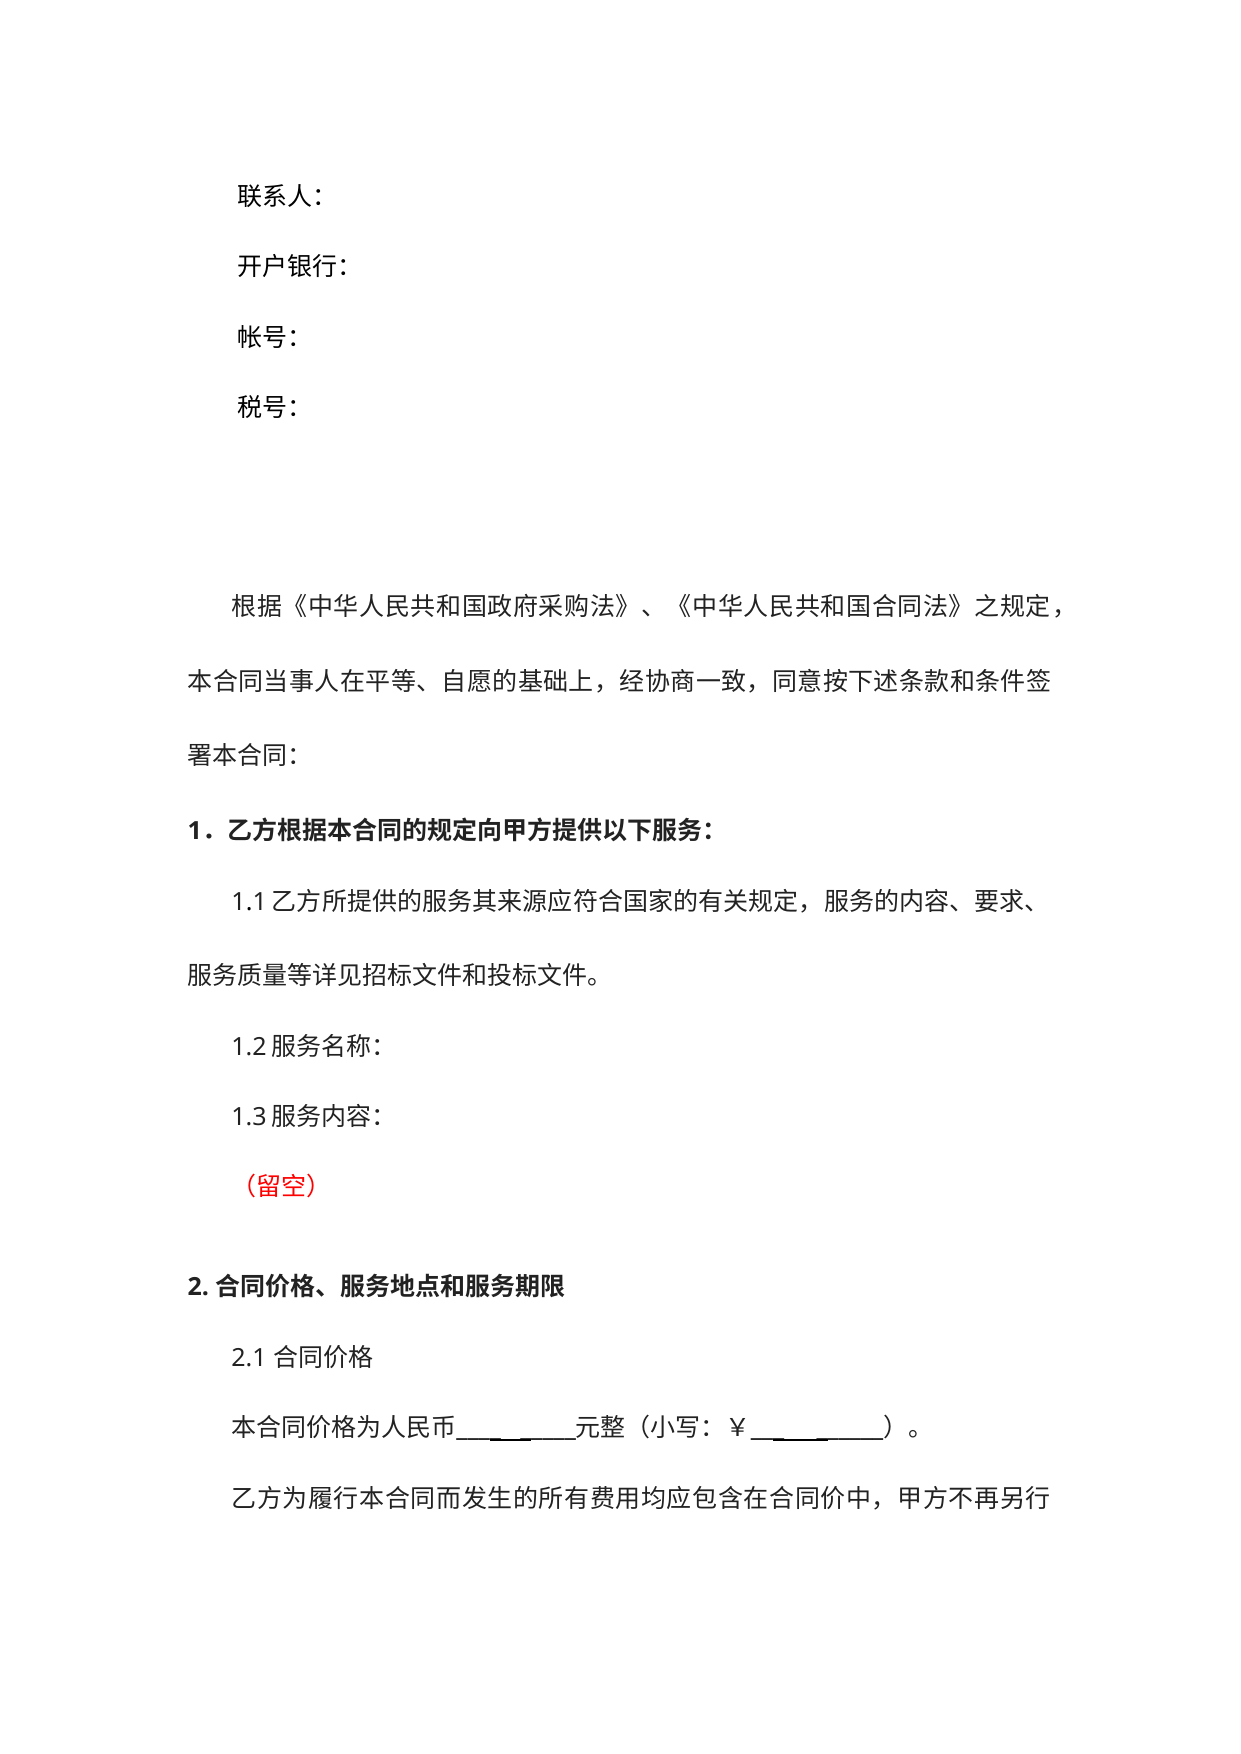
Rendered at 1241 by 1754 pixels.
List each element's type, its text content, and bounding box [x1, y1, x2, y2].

text 本合同价格为人民币____ _____元整（小写：￥___ ______）。 [187, 1393, 1053, 1458]
text 2. 合同价格、服务地点和服务期限 [187, 1252, 1053, 1317]
text （留空） [187, 1152, 1053, 1217]
text 根据《中华人民共和国政府采购法》、《中华人民共和国合同法》之规定，本合同当事人在平等、自愿的基础上，经协商一致，同意按下述条款和条件签署本合同： 1．乙方根据本合同的规定向甲方提供以下服务： [187, 572, 1053, 861]
text 1.2服务名称： [187, 1012, 1053, 1077]
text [187, 1464, 1053, 1529]
text 1.3服务内容： [187, 1082, 1053, 1147]
text 开户银行： [187, 232, 1053, 297]
text 1.1乙方所提供的服务其来源应符合国家的有关规定，服务的内容、要求、服务质量等详见招标文件和投标文件。 [187, 867, 1053, 1006]
text 帐号： [187, 303, 1053, 368]
text 2.1 合同价格 [187, 1323, 1053, 1388]
text 税号： [187, 373, 1053, 438]
text 联系人： [187, 162, 1053, 227]
